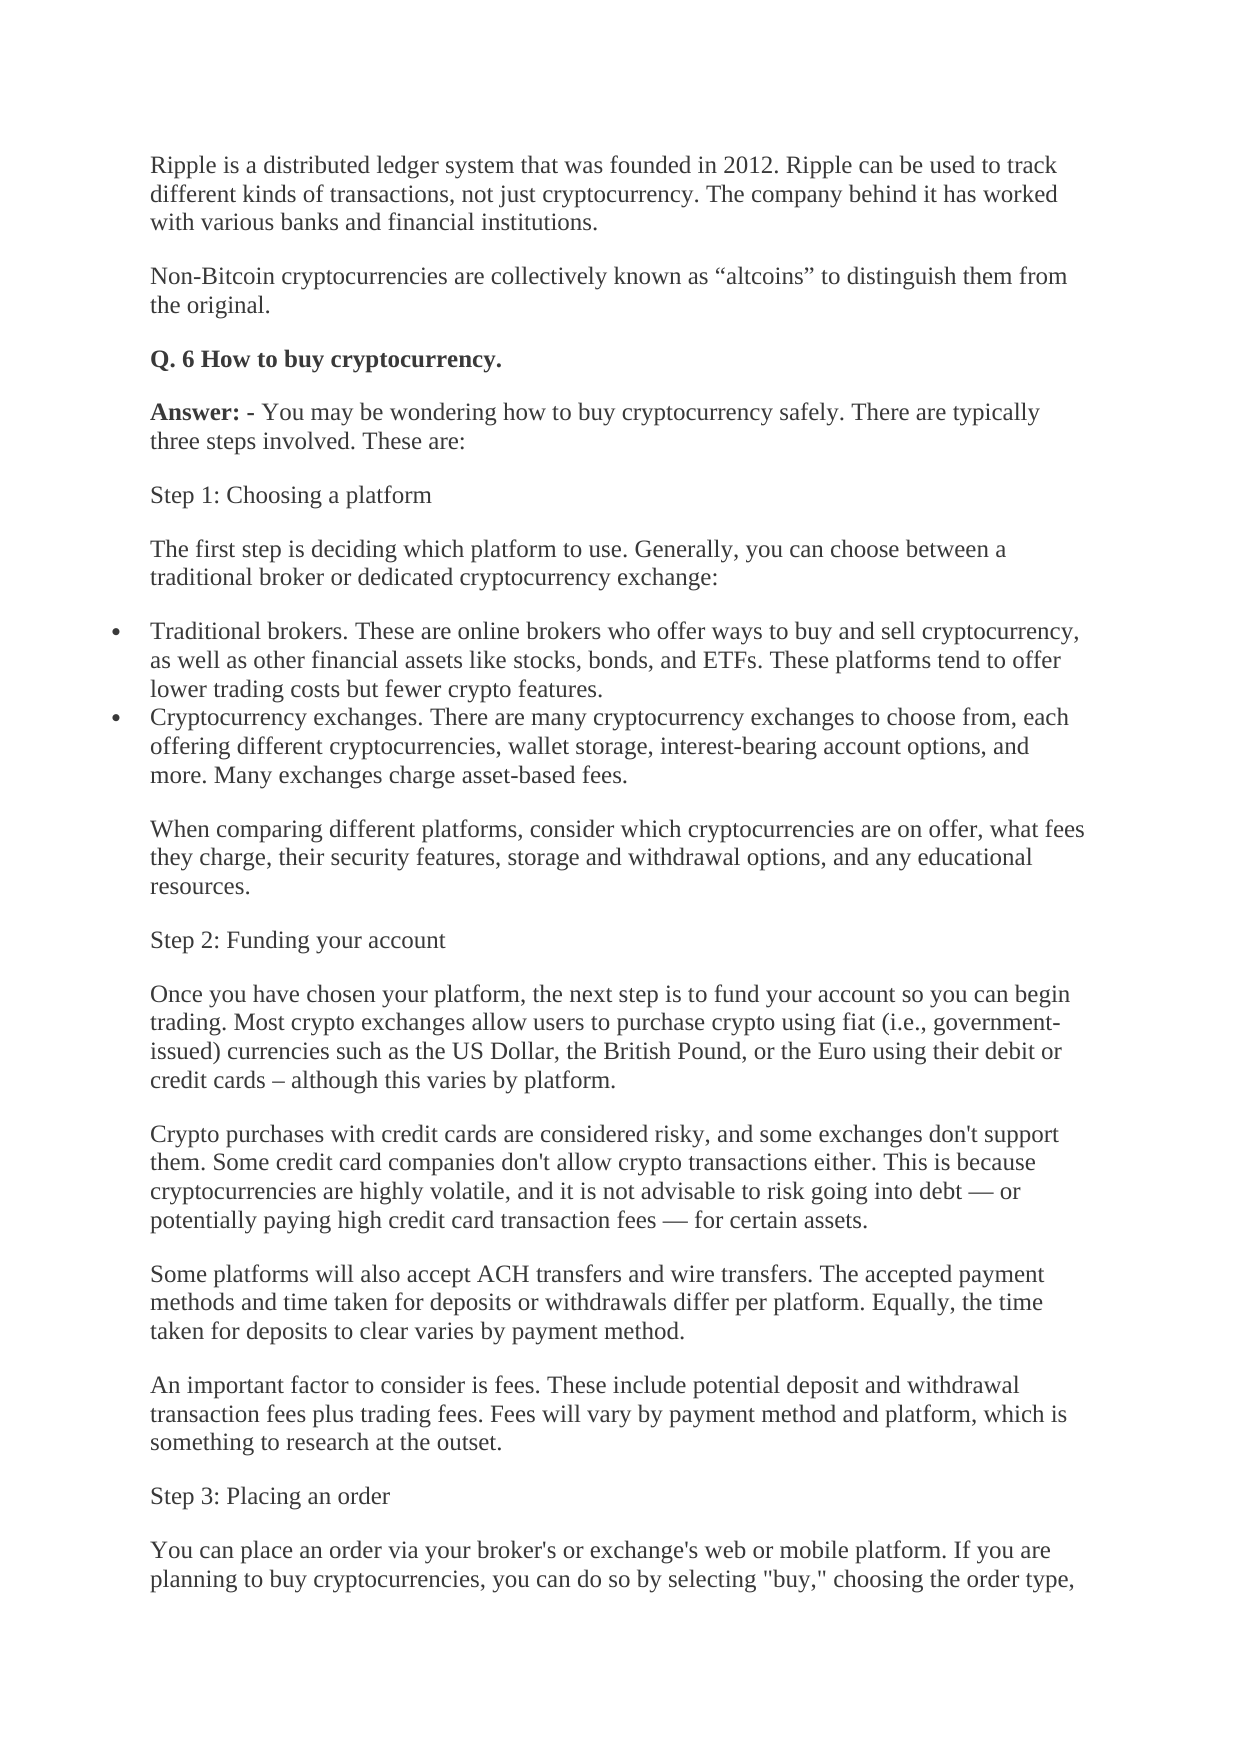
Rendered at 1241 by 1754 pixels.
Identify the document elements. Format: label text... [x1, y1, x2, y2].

text Answer: - You may be wondering how to buy cryptocurrency safely. There are typically three steps involved. These are: [150, 397, 1090, 455]
text Ripple is a distributed ledger system that was founded in 2012. Ripple can be used to track different kinds of transactions, not just cryptocurrency. The company behind it has worked with various banks and financial institutions. [150, 150, 1090, 236]
text Step 2: Funding your account [150, 925, 1090, 954]
text Crypto purchases with credit cards are considered risky, and some exchanges don't support them. Some credit card companies don't allow crypto transactions either. This is because cryptocurrencies are highly volatile, and it is not advisable to risk going into debt — or potentially paying high credit card transaction fees — for certain assets. [150, 1119, 1090, 1234]
text The first step is deciding which platform to use. Generally, you can choose between a traditional broker or dedicated cryptocurrency exchange: [150, 534, 1090, 591]
text Non-Bitcoin cryptocurrencies are collectively known as “altcoins” to distinguish them from the original. [150, 261, 1090, 319]
text Once you have chosen your platform, the next step is to fund your account so you can begin trading. Most crypto exchanges allow users to purchase crypto using fiat (i.e., government-issued) currencies such as the US Dollar, the British Pound, or the Euro using their debit or credit cards – although this varies by platform. [150, 979, 1090, 1094]
text An important factor to consider is fees. These include potential deposit and withdrawal transaction fees plus trading fees. Fees will vary by payment method and platform, which is something to research at the outset. [150, 1370, 1090, 1456]
list Cryptocurrency exchanges. There are many cryptocurrency exchanges to choose from, each offering different cryptocurrencies, wallet storage, interest-bearing account options, and more. Many exchanges charge asset-based fees. [112, 702, 1090, 789]
text Step 3: Placing an order [150, 1481, 1090, 1510]
list Traditional brokers. These are online brokers who offer ways to buy and sell cryptocurrency, as well as other financial assets like stocks, bonds, and ETFs. These platforms tend to offer lower trading costs but fewer crypto features. [112, 616, 1090, 702]
text Some platforms will also accept ACH transfers and wire transfers. The accepted payment methods and time taken for deposits or withdrawals differ per platform. Equally, the time taken for deposits to clear varies by payment method. [150, 1259, 1090, 1345]
text Step 1: Choosing a platform [150, 480, 1090, 509]
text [150, 1535, 1090, 1592]
text When comparing different platforms, consider which cryptocurrencies are on offer, what fees they charge, their security features, storage and withdrawal options, and any educational resources. [150, 814, 1090, 900]
text Q. 6 How to buy cryptocurrency. [150, 344, 1090, 372]
